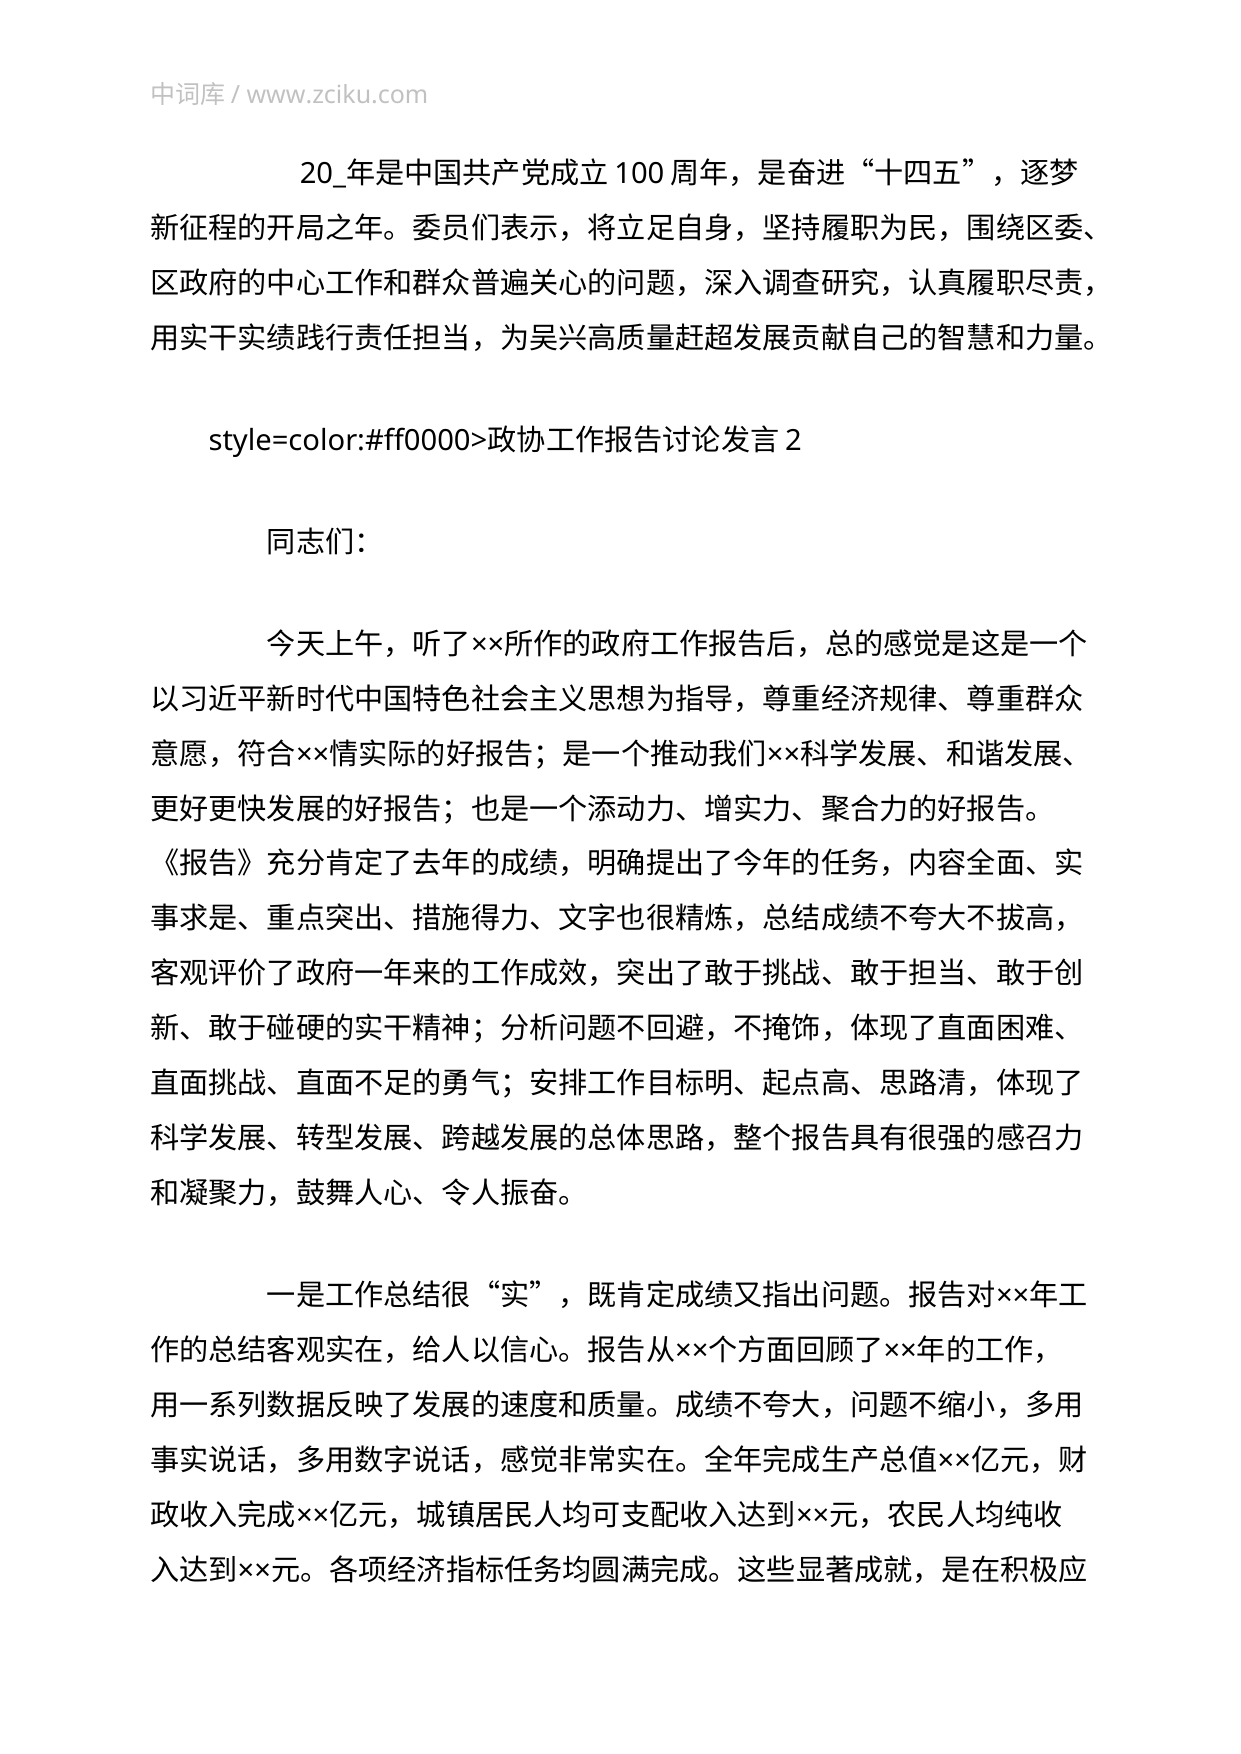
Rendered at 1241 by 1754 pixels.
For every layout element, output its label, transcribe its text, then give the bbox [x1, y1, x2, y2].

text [150, 1271, 1090, 1588]
text 同志们： [150, 518, 1090, 561]
text 20_年是中国共产党成立100周年，是奋进“十四五”，逐梦新征程的开局之年。委员们表示，将立足自身，坚持履职为民，围绕区委、区政府的中心工作和群众普遍关心的问题，深入调查研究，认真履职尽责，用实干实绩践行责任担当，为吴兴高质量赶超发展贡献自己的智慧和力量。 [150, 150, 1090, 357]
text style=color:#ff0000>政协工作报告讨论发言2 [150, 417, 1090, 459]
text 今天上午，听了××所作的政府工作报告后，总的感觉是这是一个以习近平新时代中国特色社会主义思想为指导，尊重经济规律、尊重群众意愿，符合××情实际的好报告；是一个推动我们××科学发展、和谐发展、更好更快发展的好报告；也是一个添动力、增实力、聚合力的好报告。《报告》充分肯定了去年的成绩，明确提出了今年的任务，内容全面、实事求是、重点突出、措施得力、文字也很精炼，总结成绩不夸大不拔高，客观评价了政府一年来的工作成效，突出了敢于挑战、敢于担当、敢于创新、敢于碰硬的实干精神；分析问题不回避，不掩饰，体现了直面困难、直面挑战、直面不足的勇气；安排工作目标明、起点高、思路清，体现了科学发展、转型发展、跨越发展的总体思路，整个报告具有很强的感召力和凝聚力，鼓舞人心、令人振奋。 [150, 620, 1090, 1212]
